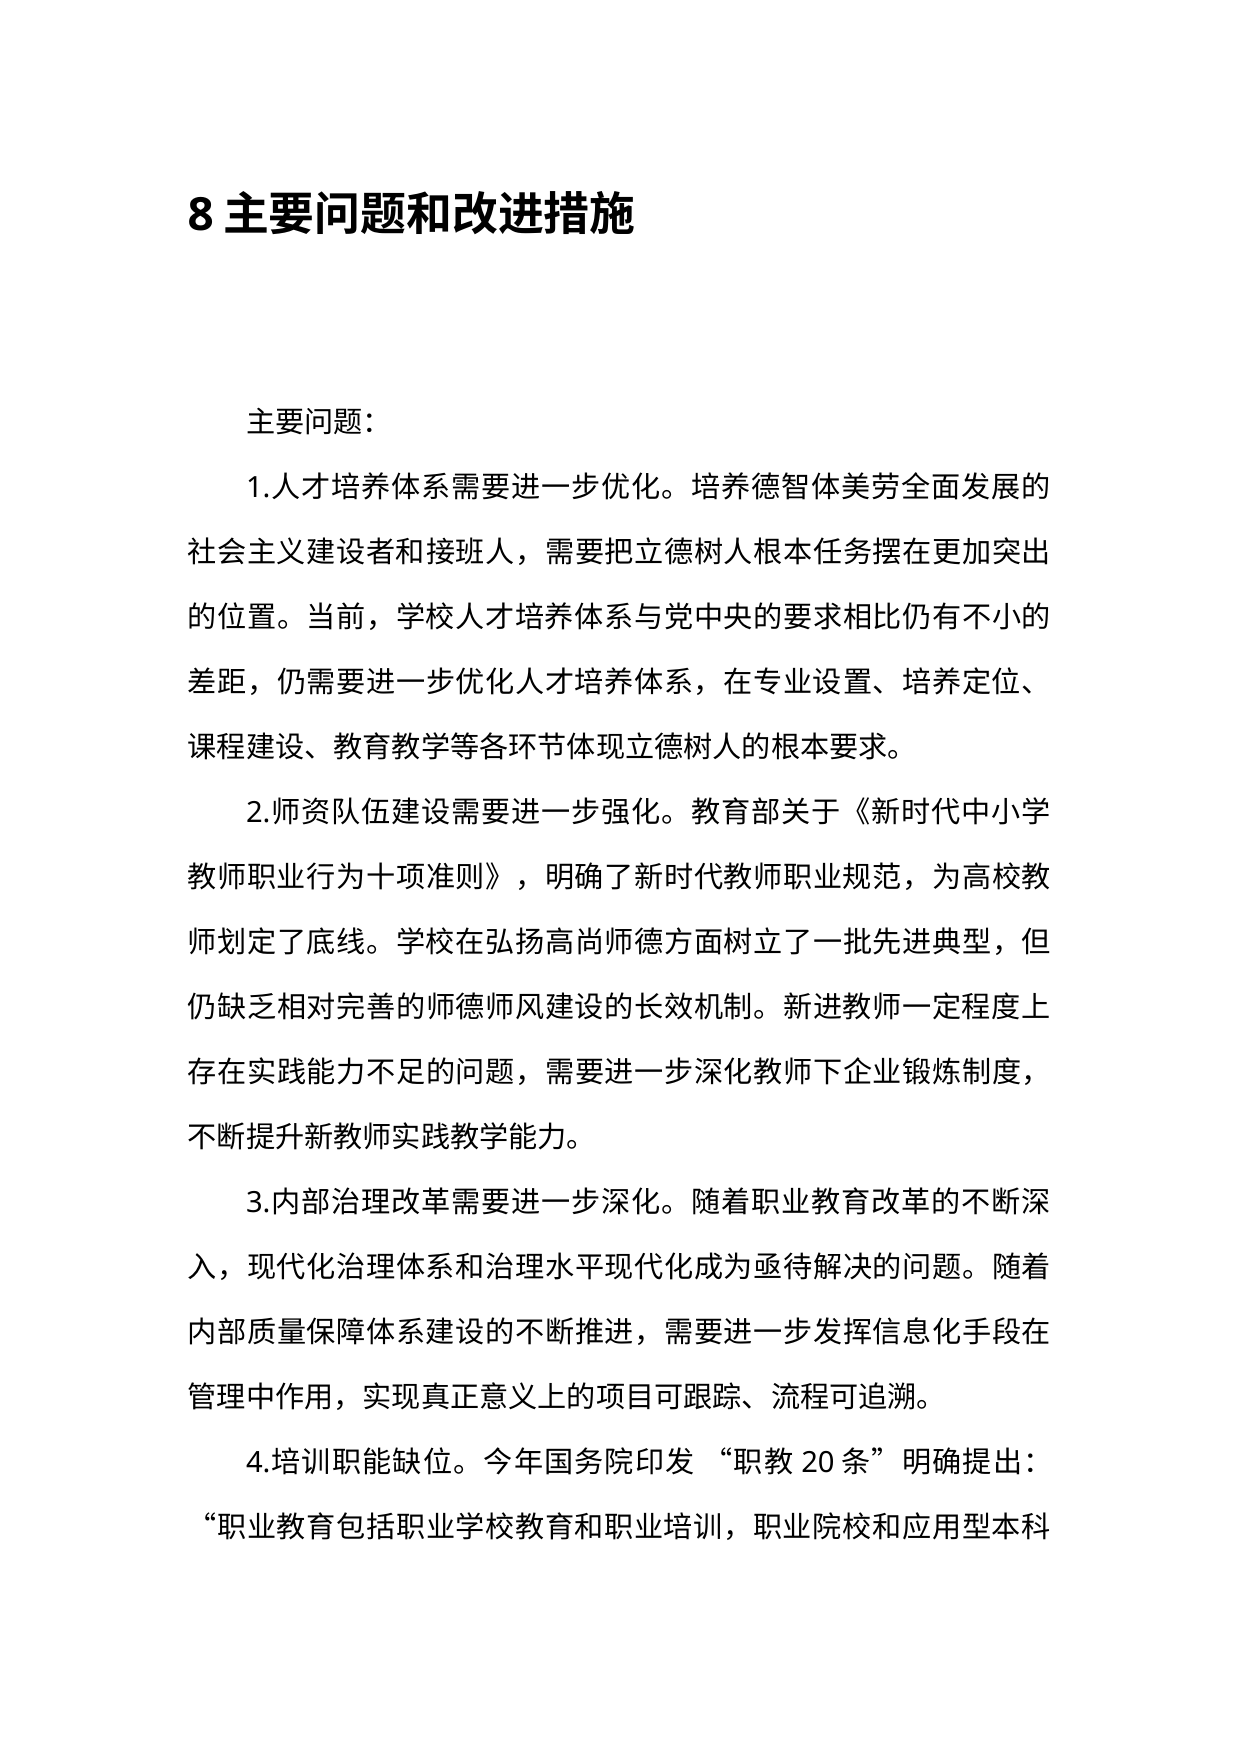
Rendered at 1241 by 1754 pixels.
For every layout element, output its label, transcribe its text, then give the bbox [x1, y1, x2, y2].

subtitle 8主要问题和改进措施 [187, 162, 1053, 259]
text 2.师资队伍建设需要进一步强化。教育部关于《新时代中小学教师职业行为十项准则》，明确了新时代教师职业规范，为高校教师划定了底线。学校在弘扬高尚师德方面树立了一批先进典型，但仍缺乏相对完善的师德师风建设的长效机制。新进教师一定程度上存在实践能力不足的问题，需要进一步深化教师下企业锻炼制度，不断提升新教师实践教学能力。 [187, 778, 1053, 1168]
text 3.内部治理改革需要进一步深化。随着职业教育改革的不断深入，现代化治理体系和治理水平现代化成为亟待解决的问题。随着内部质量保障体系建设的不断推进，需要进一步发挥信息化手段在管理中作用，实现真正意义上的项目可跟踪、流程可追溯。 [187, 1168, 1053, 1428]
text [187, 1428, 1053, 1558]
text 主要问题： [187, 388, 1053, 453]
text 1.人才培养体系需要进一步优化。培养德智体美劳全面发展的社会主义建设者和接班人，需要把立德树人根本任务摆在更加突出的位置。当前，学校人才培养体系与党中央的要求相比仍有不小的差距，仍需要进一步优化人才培养体系，在专业设置、培养定位、课程建设、教育教学等各环节体现立德树人的根本要求。 [187, 453, 1053, 778]
